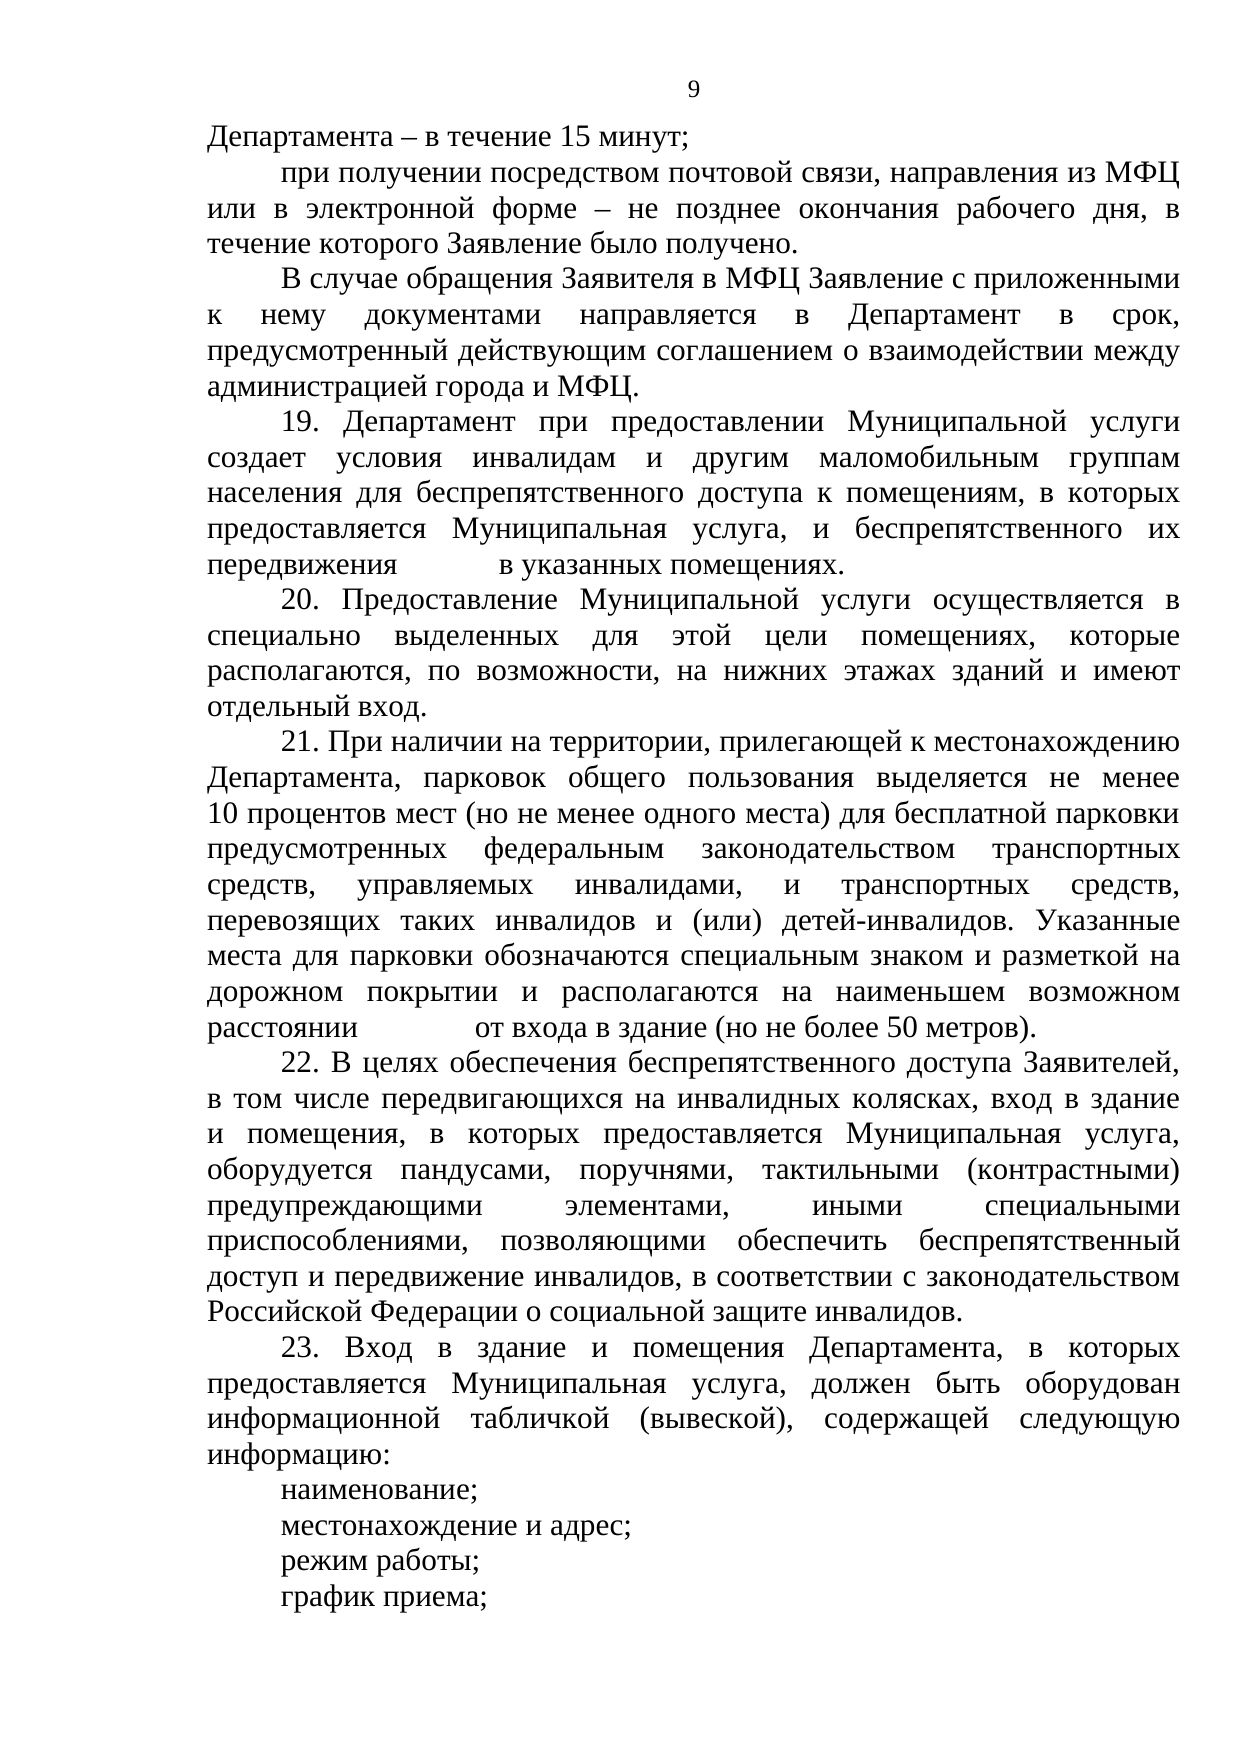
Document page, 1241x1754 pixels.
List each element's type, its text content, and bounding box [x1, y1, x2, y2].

text 19. Департамент при предоставлении Муниципальной услуги создает условия инвалидам и другим маломобильным группам населения для беспрепятственного доступа к помещениям, в которых предоставляется Муниципальная услуга, и беспрепятственного их передвижения в указанных помещениях. [207, 403, 1181, 581]
text режим работы; [207, 1542, 1181, 1578]
text график приема; [207, 1578, 1181, 1613]
text В случае обращения Заявителя в МФЦ Заявление с приложенными к нему документами направляется в Департамент в срок, предусмотренный действующим соглашением о взаимодействии между администрацией города и МФЦ. [207, 260, 1181, 403]
text 23. Вход в здание и помещения Департамента, в которых предоставляется Муниципальная услуга, должен быть оборудован информационной табличкой (вывеской), содержащей следующую информацию: [207, 1329, 1181, 1471]
text при получении посредством почтовой связи, направления из МФЦ или в электронной форме – не позднее окончания рабочего дня, в течение которого Заявление было получено. [207, 154, 1181, 260]
text местонахождение и адрес; [207, 1507, 1181, 1542]
text 21. При наличии на территории, прилегающей к местонахождению Департамента, парковок общего пользования выделяется не менее 10 процентов мест (но не менее одного места) для бесплатной парковки предусмотренных федеральным законодательством транспортных средств, управляемых инвалидами, и транспортных средств, перевозящих таких инвалидов и (или) детей-инвалидов. Указанные места для парковки обозначаются специальным знаком и разметкой на дорожном покрытии и располагаются на наименьшем возможном расстоянии от входа в здание (но не более 50 метров). [207, 723, 1181, 1044]
text 20. Предоставление Муниципальной услуги осуществляется в специально выделенных для этой цели помещениях, которые располагаются, по возможности, на нижних этажах зданий и имеют отдельный вход. [207, 581, 1181, 723]
text 22. В целях обеспечения беспрепятственного доступа Заявителей, в том числе передвигающихся на инвалидных колясках, вход в здание и помещения, в которых предоставляется Муниципальная услуга, оборудуется пандусами, поручнями, тактильными (контрастными) предупреждающими элементами, иными специальными приспособлениями, позволяющими обеспечить беспрепятственный доступ и передвижение инвалидов, в соответствии с законодательством Российской Федерации о социальной защите инвалидов. [207, 1044, 1181, 1329]
text наименование; [207, 1471, 1181, 1507]
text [207, 118, 1181, 154]
